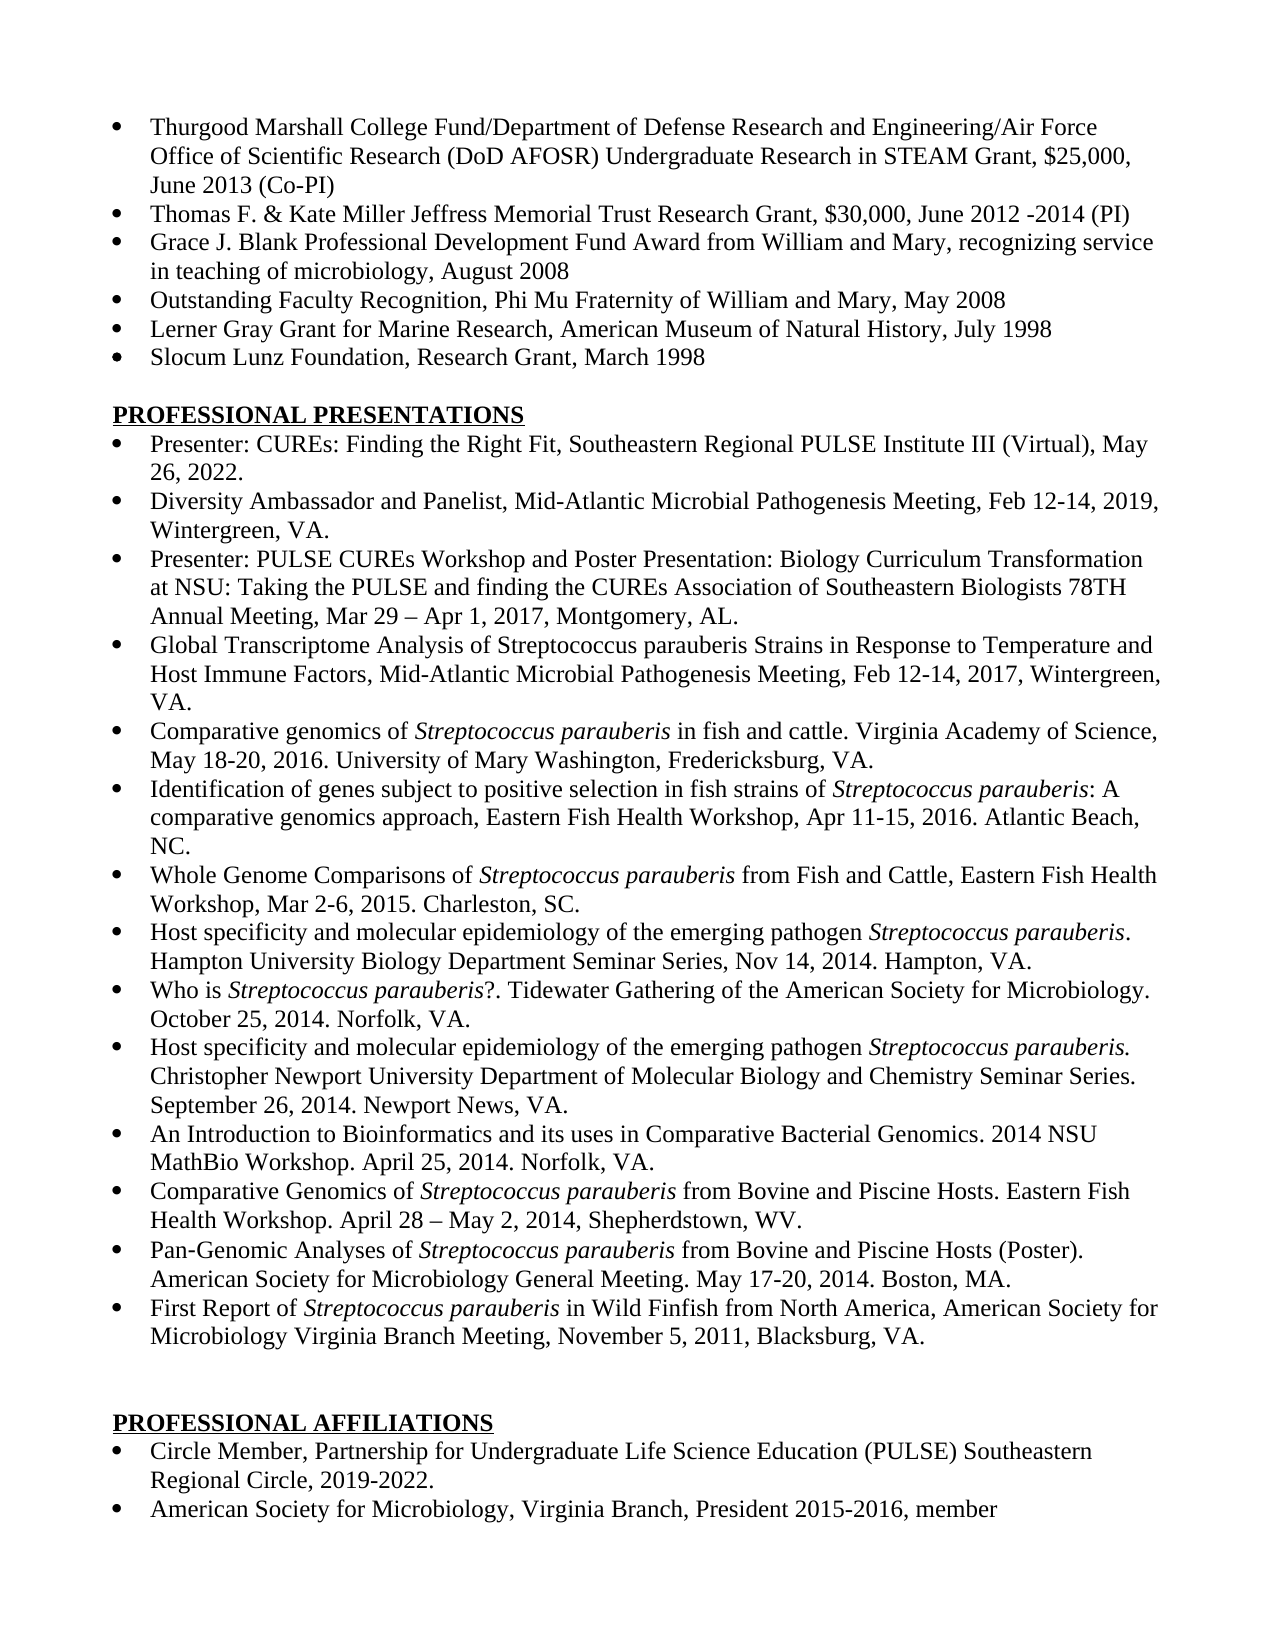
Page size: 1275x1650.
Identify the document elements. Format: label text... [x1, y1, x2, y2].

list Identification of genes subject to positive selection in fish strains of Streptococcus parauberis: A comparative genomics approach, Eastern Fish Health Workshop, Apr 11-15, 2016. Atlantic Beach, NC. [112, 774, 1162, 860]
list Whole Genome Comparisons of Streptococcus parauberis from Fish and Cattle, Eastern Fish Health Workshop, Mar 2-6, 2015. Charleston, SC. [112, 860, 1162, 917]
list Grace J. Blank Professional Development Fund Award from William and Mary, recognizing service in teaching of microbiology, August 2008 [112, 227, 1162, 285]
list Host specificity and molecular epidemiology of the emerging pathogen Streptococcus parauberis. Hampton University Biology Department Seminar Series, Nov 14, 2014. Hampton, VA. [112, 917, 1162, 975]
list Circle Member, Partnership for Undergraduate Life Science Education (PULSE) Southeastern Regional Circle, 2019-2022. [112, 1436, 1162, 1494]
list First Report of Streptococcus parauberis in Wild Finfish from North America, American Society for Microbiology Virginia Branch Meeting, November 5, 2011, Blacksburg, VA. [112, 1293, 1162, 1350]
list Host specificity and molecular epidemiology of the emerging pathogen Streptococcus parauberis. Christopher Newport University Department of Molecular Biology and Chemistry Seminar Series. September 26, 2014. Newport News, VA. [112, 1032, 1162, 1119]
list Who is Streptococcus parauberis?. Tidewater Gathering of the American Society for Microbiology. October 25, 2014. Norfolk, VA. [112, 975, 1162, 1032]
text PROFESSIONAL AFFILIATIONS [112, 1408, 1162, 1436]
list Slocum Lunz Foundation, Research Grant, March 1998 [112, 342, 1162, 371]
list Presenter: CUREs: Finding the Right Fit, Southeastern Regional PULSE Institute III (Virtual), May 26, 2022. [112, 429, 1162, 486]
list Pan‐Genomic Analyses of Streptococcus parauberis from Bovine and Piscine Hosts (Poster). American Society for Microbiology General Meeting. May 17-20, 2014. Boston, MA. [112, 1234, 1162, 1293]
list Presenter: PULSE CUREs Workshop and Poster Presentation: Biology Curriculum Transformation at NSU: Taking the PULSE and finding the CUREs Association of Southeastern Biologists 78TH Annual Meeting, Mar 29 – Apr 1, 2017, Montgomery, AL. [112, 544, 1162, 630]
list Thurgood Marshall College Fund/Department of Defense Research and Engineering/Air Force Office of Scientific Research (DoD AFOSR) Undergraduate Research in STEAM Grant, $25,000, June 2013 (Co-PI) [112, 112, 1162, 199]
list Outstanding Faculty Recognition, Phi Mu Fraternity of William and Mary, May 2008 [112, 285, 1162, 314]
list Lerner Gray Grant for Marine Research, American Museum of Natural History, July 1998 [112, 314, 1162, 342]
list An Introduction to Bioinformatics and its uses in Comparative Bacterial Genomics. 2014 NSU MathBio Workshop. April 25, 2014. Norfolk, VA. [112, 1119, 1162, 1176]
list Diversity Ambassador and Panelist, Mid-Atlantic Microbial Pathogenesis Meeting, Feb 12-14, 2019, Wintergreen, VA. [112, 486, 1162, 544]
list Global Transcriptome Analysis of Streptococcus parauberis Strains in Response to Temperature and Host Immune Factors, Mid-Atlantic Microbial Pathogenesis Meeting, Feb 12-14, 2017, Wintergreen, VA. [112, 630, 1162, 716]
list Thomas F. & Kate Miller Jeffress Memorial Trust Research Grant, $30,000, June 2012 -2014 (PI) [112, 199, 1162, 227]
list Comparative Genomics of Streptococcus parauberis from Bovine and Piscine Hosts. Eastern Fish Health Workshop. April 28 – May 2, 2014, Shepherdstown, WV. [112, 1176, 1162, 1234]
list American Society for Microbiology, Virginia Branch, President 2015-2016, member [112, 1494, 1162, 1523]
text PROFESSIONAL PRESENTATIONS [112, 400, 1162, 429]
list Comparative genomics of Streptococcus parauberis in fish and cattle. Virginia Academy of Science, May 18-20, 2016. University of Mary Washington, Fredericksburg, VA. [112, 716, 1162, 774]
